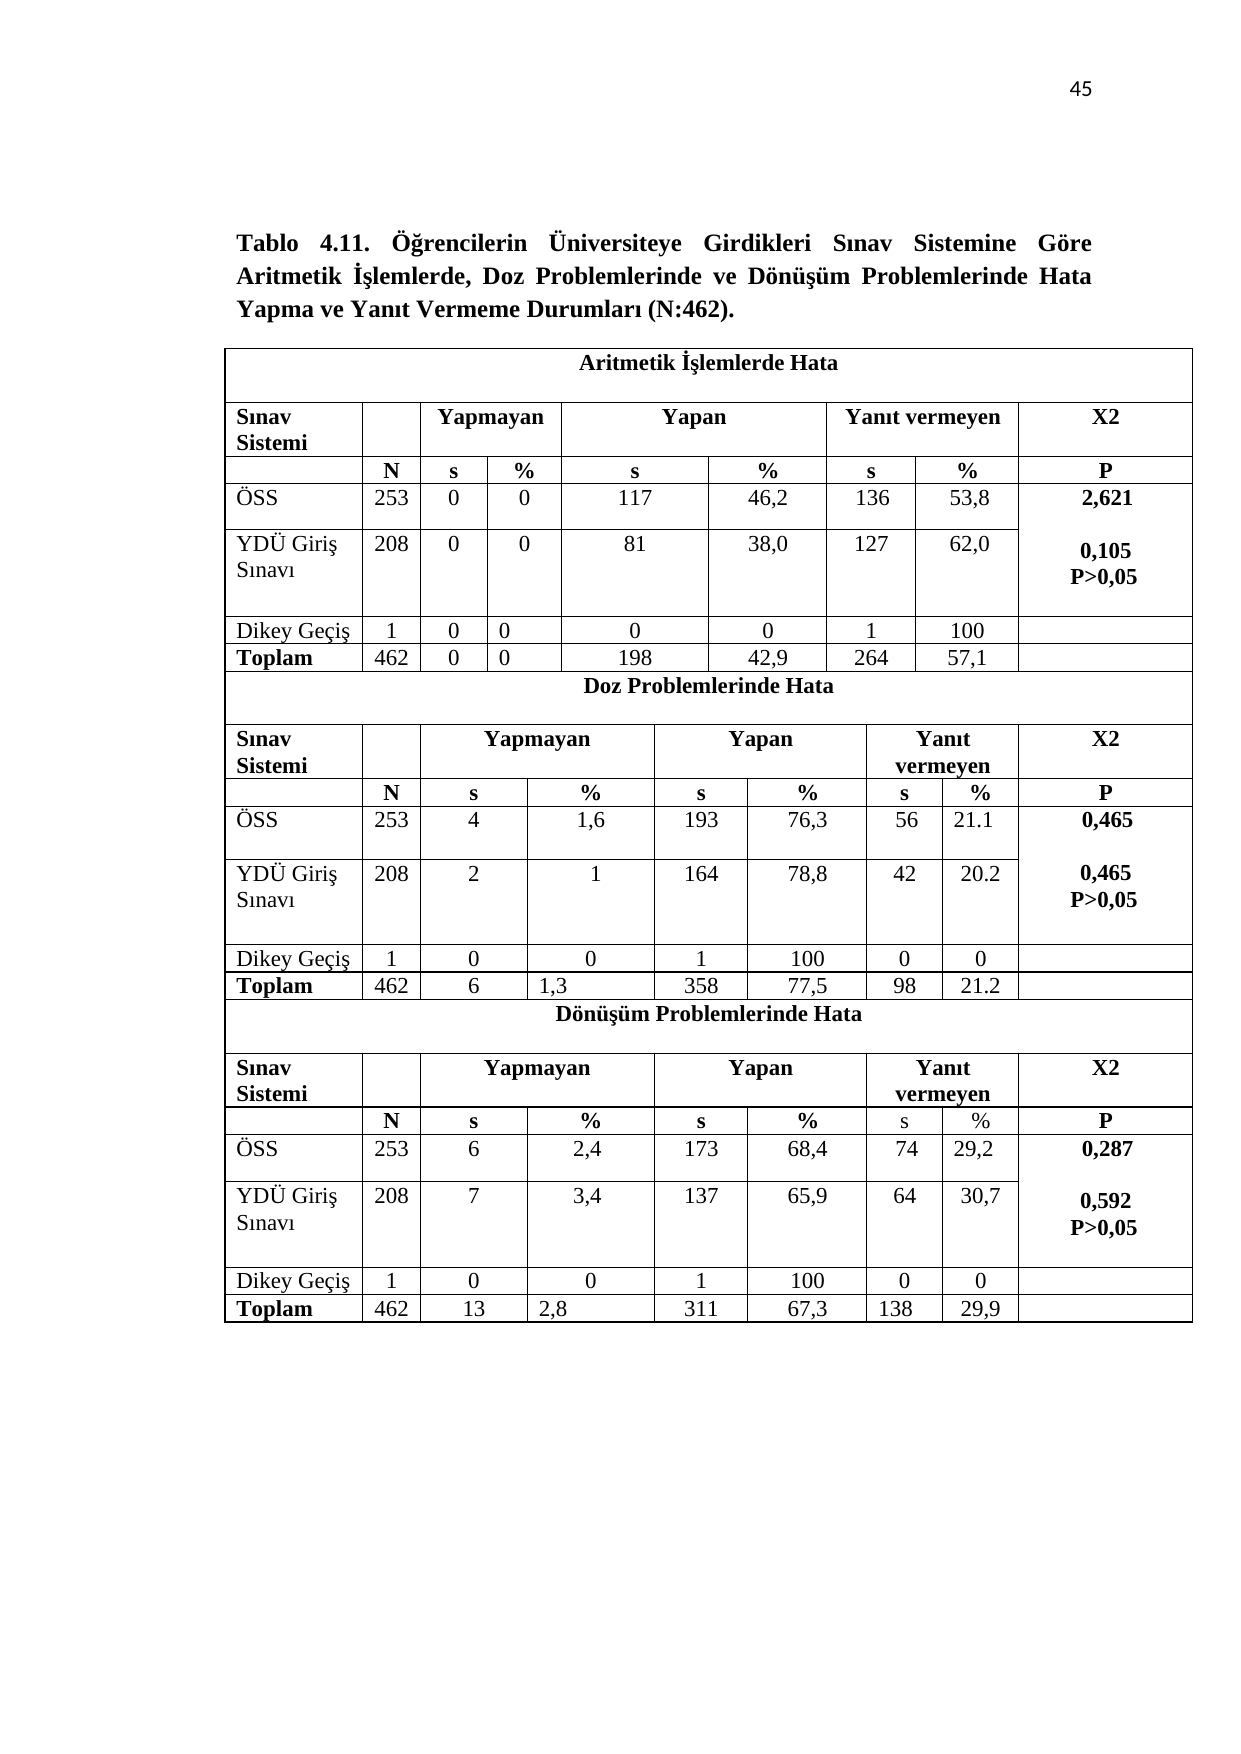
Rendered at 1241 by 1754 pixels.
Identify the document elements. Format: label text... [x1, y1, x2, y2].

table_cell 136 [827, 484, 915, 529]
table_cell 0 [867, 1268, 942, 1294]
table_cell Yanıt vermeyen [827, 403, 1018, 456]
table_cell 358 [655, 973, 747, 999]
table_cell 198 [562, 644, 708, 671]
table_cell YDÜ Giriş Sınavı [226, 1182, 362, 1267]
table_cell Sınav Sistemi [226, 403, 362, 456]
table_cell 0 [528, 1268, 654, 1294]
table_cell s [421, 457, 487, 483]
table_cell P [1019, 457, 1192, 483]
table_cell 193 [655, 807, 747, 859]
table_cell 138 [867, 1295, 942, 1321]
table_cell 77,5 [748, 973, 866, 999]
table_cell Yapan [655, 1054, 866, 1106]
table_cell 1 [363, 617, 420, 643]
table_cell 173 [655, 1135, 747, 1181]
table_cell % [916, 457, 1018, 483]
table_cell X2 [1019, 1054, 1192, 1106]
table_cell 0 [488, 644, 561, 671]
table_cell 57,1 [916, 644, 1018, 671]
table_cell [1019, 973, 1192, 999]
table_cell ÖSS [226, 484, 362, 529]
table_cell 20.2 [943, 860, 1018, 944]
table_cell 98 [867, 973, 942, 999]
table_cell 13 [421, 1295, 527, 1321]
table_cell [1019, 617, 1192, 643]
table_cell 208 [363, 530, 420, 616]
table_cell 208 [363, 860, 420, 944]
table_cell Toplam [226, 973, 362, 999]
table_cell 1 [655, 945, 747, 971]
table_cell 0 [421, 1268, 527, 1294]
table_cell 53,8 [916, 484, 1018, 529]
table_cell 0 [528, 945, 654, 971]
table_cell 0 [488, 530, 561, 616]
table_cell 1 [827, 617, 915, 643]
table_cell 253 [363, 807, 420, 859]
table_cell 0 [943, 945, 1018, 971]
table_cell 1 [655, 1268, 747, 1294]
table_cell YDÜ Giriş Sınavı [226, 860, 362, 944]
table_cell % [488, 457, 561, 483]
table_cell Toplam [226, 644, 362, 671]
table_cell 0 [421, 484, 487, 529]
table_cell % [748, 1108, 866, 1134]
table_cell 1 [363, 1268, 420, 1294]
table_cell 0 [421, 617, 487, 643]
table_cell % [748, 779, 866, 806]
table_cell P [1019, 779, 1192, 806]
table_cell Yapan [655, 725, 866, 778]
table_cell 56 [867, 807, 942, 859]
table_cell 21.1 [943, 807, 1018, 859]
table_cell 0 [421, 945, 527, 971]
table_cell Dikey Geçiş [226, 617, 362, 643]
table_cell 0 [421, 530, 487, 616]
table_cell 2,8 [528, 1295, 654, 1321]
table_cell s [421, 1108, 527, 1134]
table_cell 462 [363, 644, 420, 671]
table_cell % [528, 1108, 654, 1134]
table_cell 264 [827, 644, 915, 671]
table_cell s [562, 457, 708, 483]
table_header Aritmetik İşlemlerde Hata [226, 349, 1192, 402]
table_cell 0 [709, 617, 826, 643]
table_cell % [709, 457, 826, 483]
table_cell 1,3 [528, 973, 654, 999]
table_cell 64 [867, 1182, 942, 1267]
table_cell 29,9 [943, 1295, 1018, 1321]
table_cell 74 [867, 1135, 942, 1181]
table_cell ÖSS [226, 807, 362, 859]
text Tablo 4.11. Öğrencilerin Üniversiteye Girdikleri Sınav Sistemine Göre Aritmetik İşlemlerde, Doz Problemlerinde ve Dönüşüm Problemlerinde Hata Yapma ve Yanıt Vermeme Durumları (N:462). [236, 228, 1092, 323]
table_cell [1019, 1295, 1192, 1321]
table_cell Dönüşüm Problemlerinde Hata [226, 1000, 1192, 1053]
table_cell P [1019, 1108, 1192, 1134]
table_cell 81 [562, 530, 708, 616]
table_cell 30,7 [943, 1182, 1018, 1267]
table_cell N [363, 779, 420, 806]
table_cell 462 [363, 1295, 420, 1321]
table_cell 46,2 [709, 484, 826, 529]
table_cell 311 [655, 1295, 747, 1321]
table_cell 1 [363, 945, 420, 971]
table_cell 2,4 [528, 1135, 654, 1181]
table_cell 208 [363, 1182, 420, 1267]
table_cell 117 [562, 484, 708, 529]
table_cell 2 [421, 860, 527, 944]
table_cell Yanıt vermeyen [867, 1054, 1018, 1106]
table_cell 2,621 0,105 P>0,05 [1019, 484, 1192, 616]
table_cell 127 [827, 530, 915, 616]
table_cell 4 [421, 807, 527, 859]
table_cell Toplam [226, 1295, 362, 1321]
table_cell s [827, 457, 915, 483]
table_cell 6 [421, 973, 527, 999]
table_cell Dikey Geçiş [226, 1268, 362, 1294]
table_cell 78,8 [748, 860, 866, 944]
table_cell 38,0 [709, 530, 826, 616]
table_cell [1019, 1268, 1192, 1294]
table_cell 42 [867, 860, 942, 944]
table_cell Doz Problemlerinde Hata [226, 672, 1192, 724]
table_cell 1 [528, 860, 654, 944]
table_cell N [363, 457, 420, 483]
table_cell 62,0 [916, 530, 1018, 616]
table_cell [363, 1054, 420, 1106]
table_cell 67,3 [748, 1295, 866, 1321]
table_cell 29,2 [943, 1135, 1018, 1181]
table_cell s [655, 779, 747, 806]
table_cell [363, 403, 420, 456]
table_cell Yapmayan [421, 1054, 654, 1106]
table_cell 0,465 0,465 P>0,05 [1019, 807, 1192, 944]
table_cell 100 [748, 945, 866, 971]
table_cell 253 [363, 1135, 420, 1181]
table_cell 0 [867, 945, 942, 971]
table_cell s [867, 1108, 942, 1134]
table_cell 462 [363, 973, 420, 999]
table_cell 164 [655, 860, 747, 944]
table_cell 0 [488, 484, 561, 529]
table_cell 0 [943, 1268, 1018, 1294]
table_cell Yanıt vermeyen [867, 725, 1018, 778]
table_cell Dikey Geçiş [226, 945, 362, 971]
table_cell [226, 779, 362, 806]
table_cell Sınav Sistemi [226, 1054, 362, 1106]
table_cell [363, 725, 420, 778]
table_cell 76,3 [748, 807, 866, 859]
table_cell 100 [748, 1268, 866, 1294]
table_cell Yapmayan [421, 403, 561, 456]
table_cell 100 [916, 617, 1018, 643]
table_cell % [943, 779, 1018, 806]
table_cell 3,4 [528, 1182, 654, 1267]
table_cell s [867, 779, 942, 806]
table_cell 65,9 [748, 1182, 866, 1267]
table_cell N [363, 1108, 420, 1134]
table_cell 1,6 [528, 807, 654, 859]
table_cell 6 [421, 1135, 527, 1181]
table_cell % [943, 1108, 1018, 1134]
table_cell Sınav Sistemi [226, 725, 362, 778]
table_cell Yapan [562, 403, 826, 456]
table_cell 42,9 [709, 644, 826, 671]
table_cell 253 [363, 484, 420, 529]
table_cell 0 [421, 644, 487, 671]
table_cell [1019, 644, 1192, 671]
table_cell [226, 1108, 362, 1134]
table_cell X2 [1019, 403, 1192, 456]
table_cell % [528, 779, 654, 806]
table_cell s [655, 1108, 747, 1134]
table_cell 21.2 [943, 973, 1018, 999]
table_cell Yapmayan [421, 725, 654, 778]
table_cell s [421, 779, 527, 806]
table_cell X2 [1019, 725, 1192, 778]
table_cell ÖSS [226, 1135, 362, 1181]
table_cell 0,287 0,592 P>0,05 [1019, 1135, 1192, 1267]
table_cell YDÜ Giriş Sınavı [226, 530, 362, 616]
table_cell 68,4 [748, 1135, 866, 1181]
table_cell 0 [562, 617, 708, 643]
table_cell [226, 457, 362, 483]
table_cell 7 [421, 1182, 527, 1267]
table_cell 137 [655, 1182, 747, 1267]
table_cell 0 [488, 617, 561, 643]
table_cell [1019, 945, 1192, 971]
